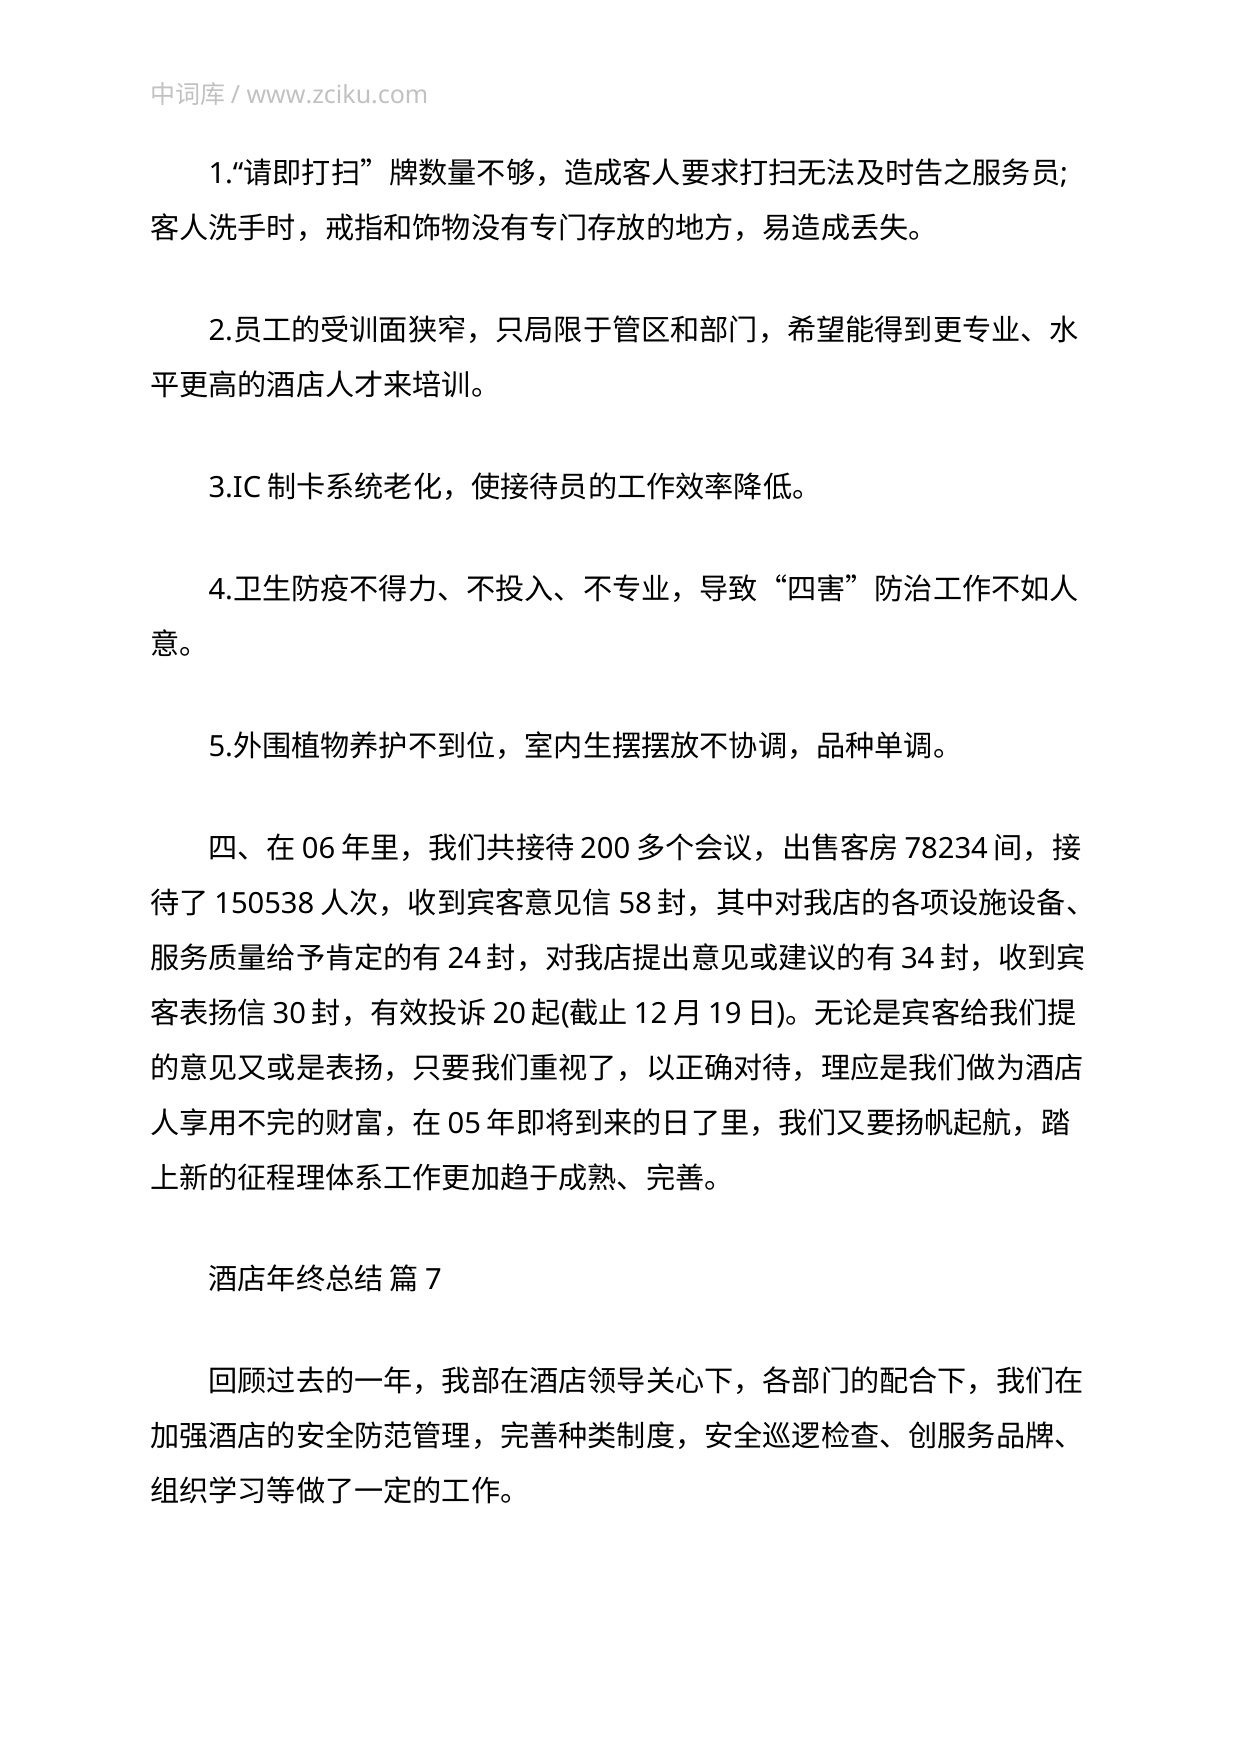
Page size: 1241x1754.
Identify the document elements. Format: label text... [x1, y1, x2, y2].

text 4.卫生防疫不得力、不投入、不专业，导致“四害”防治工作不如人意。 [150, 566, 1090, 663]
text 3.IC制卡系统老化，使接待员的工作效率降低。 [150, 463, 1090, 506]
text 5.外围植物养护不到位，室内生摆摆放不协调，品种单调。 [150, 722, 1090, 765]
text 1.“请即打扫”牌数量不够，造成客人要求打扫无法及时告之服务员;客人洗手时，戒指和饰物没有专门存放的地方，易造成丢失。 [150, 150, 1090, 247]
text 四、在06年里，我们共接待200多个会议，出售客房78234间，接待了150538人次，收到宾客意见信 58封，其中对我店的各项设施设备、服务质量给予肯定的有24封，对我店提出意见或建议的有34封，收到宾客表扬信30封，有效投诉20起(截止12月19日)。无论是宾客给我们提的意见又或是表扬，只要我们重视了，以正确对待，理应是我们做为酒店人享用不完的财富，在05年即将到来的日了里，我们又要扬帆起航，踏上新的征程理体系工作更加趋于成熟、完善。 [150, 824, 1090, 1196]
text 2.员工的受训面狭窄，只局限于管区和部门，希望能得到更专业、水平更高的酒店人才来培训。 [150, 307, 1090, 404]
text 酒店年终总结 篇7 [150, 1256, 1090, 1298]
text 回顾过去的一年，我部在酒店领导关心下，各部门的配合下，我们在加强酒店的安全防范管理，完善种类制度，安全巡逻检查、创服务品牌、组织学习等做了一定的工作。 [150, 1358, 1090, 1510]
